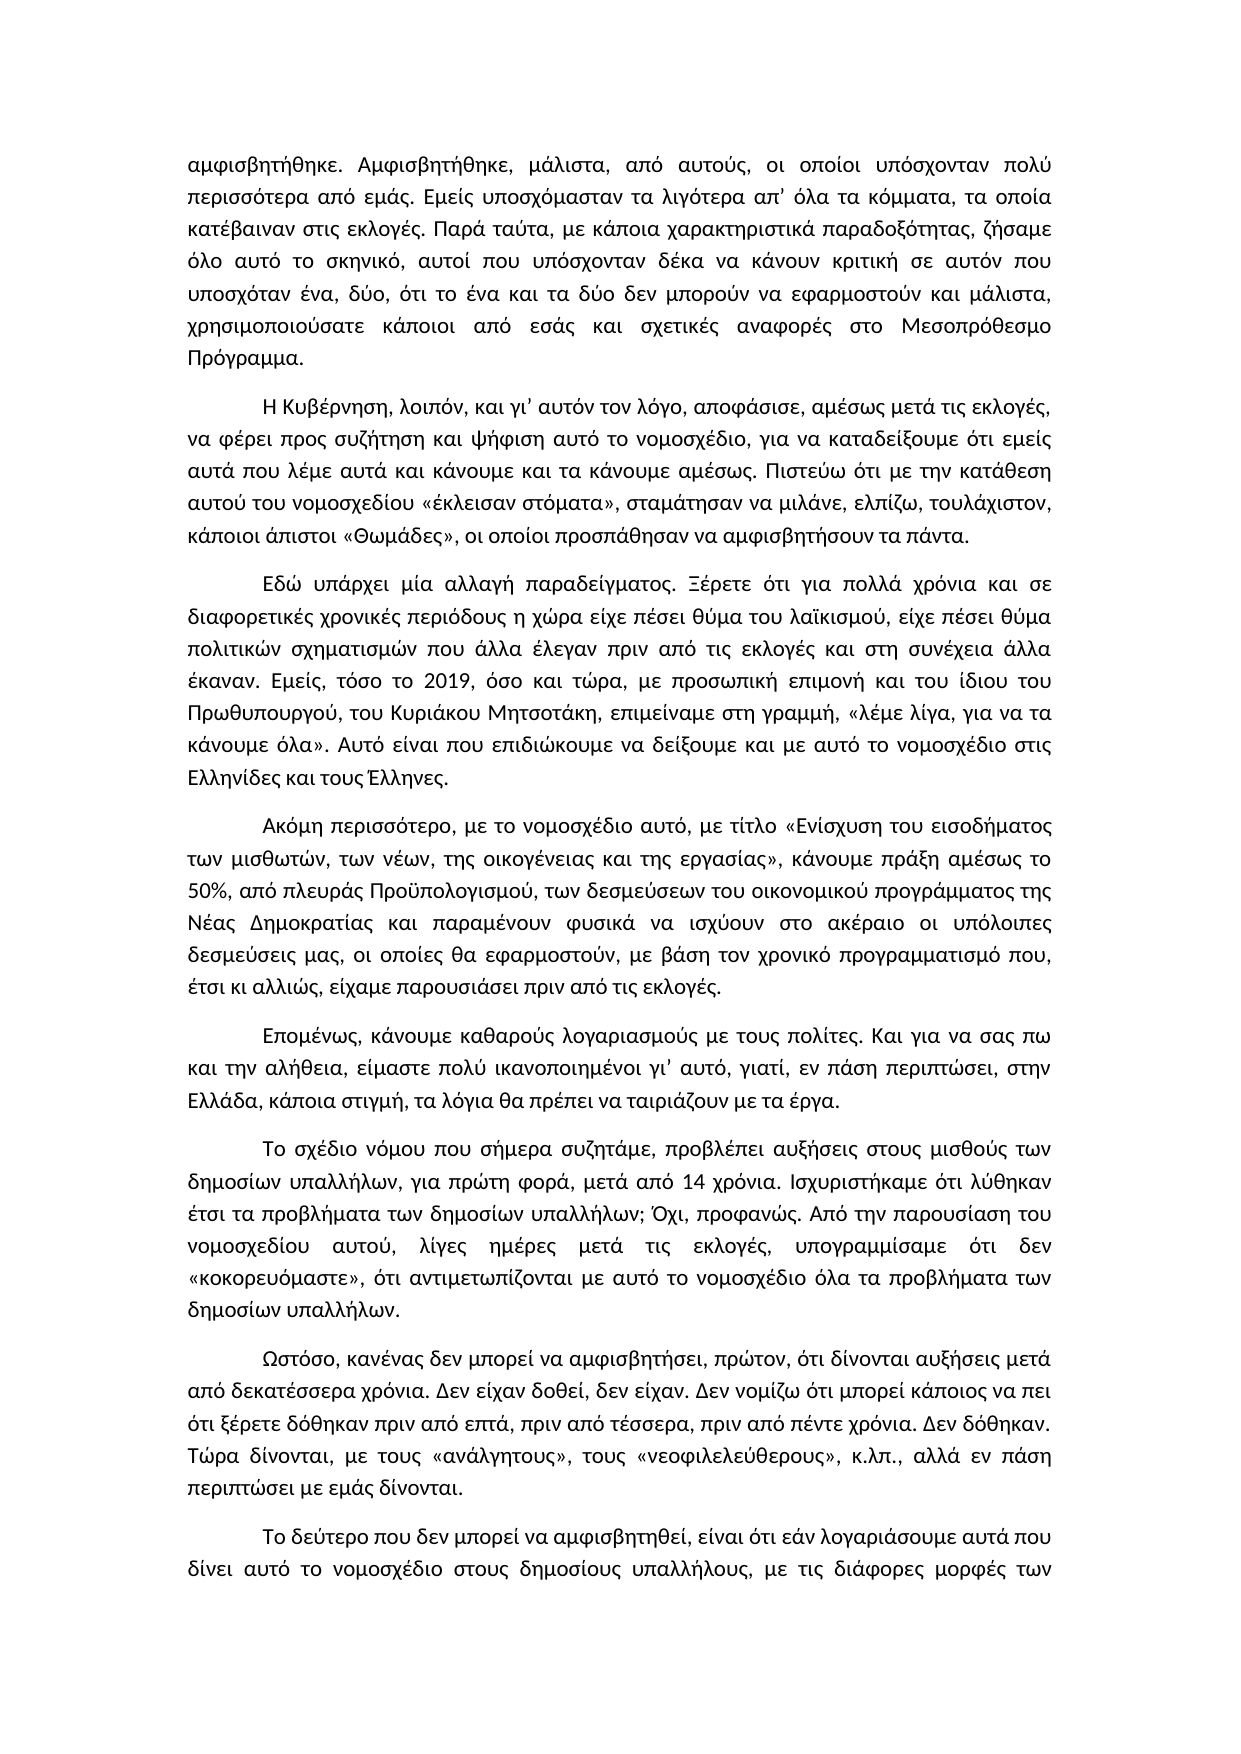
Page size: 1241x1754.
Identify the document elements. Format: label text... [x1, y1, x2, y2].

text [187, 150, 1053, 371]
text Επομένως, κάνουμε καθαρούς λογαριασμούς με τους πολίτες. Και για να σας πω και την αλήθεια, είμαστε πολύ ικανοποιημένοι γι’ αυτό, γιατί, εν πάση περιπτώσει, στην Ελλάδα, κάποια στιγμή, τα λόγια θα πρέπει να ταιριάζουν με τα έργα. [187, 1021, 1053, 1114]
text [187, 1522, 1053, 1582]
text Το σχέδιο νόμου που σήμερα συζητάμε, προβλέπει αυξήσεις στους μισθούς των δημοσίων υπαλλήλων, για πρώτη φορά, μετά από 14 χρόνια. Ισχυριστήκαμε ότι λύθηκαν έτσι τα προβλήματα των δημοσίων υπαλλήλων; Όχι, προφανώς. Από την παρουσίαση του νομοσχεδίου αυτού, λίγες ημέρες μετά τις εκλογές, υπογραμμίσαμε ότι δεν «κοκορευόμαστε», ότι αντιμετωπίζονται με αυτό το νομοσχέδιο όλα τα προβλήματα των δημοσίων υπαλλήλων. [187, 1134, 1053, 1323]
text Εδώ υπάρχει μία αλλαγή παραδείγματος. Ξέρετε ότι για πολλά χρόνια και σε διαφορετικές χρονικές περιόδους η χώρα είχε πέσει θύμα του λαϊκισμού, είχε πέσει θύμα πολιτικών σχηματισμών που άλλα έλεγαν πριν από τις εκλογές και στη συνέχεια άλλα έκαναν. Εμείς, τόσο το 2019, όσο και τώρα, με προσωπική επιμονή και του ίδιου του Πρωθυπουργού, του Κυριάκου Μητσοτάκη, επιμείναμε στη γραμμή, «λέμε λίγα, για να τα κάνουμε όλα». Αυτό είναι που επιδιώκουμε να δείξουμε και με αυτό το νομοσχέδιο στις Ελληνίδες και τους Έλληνες. [187, 569, 1053, 791]
text Η Κυβέρνηση, λοιπόν, και γι’ αυτόν τον λόγο, αποφάσισε, αμέσως μετά τις εκλογές, να φέρει προς συζήτηση και ψήφιση αυτό το νομοσχέδιο, για να καταδείξουμε ότι εμείς αυτά που λέμε αυτά και κάνουμε και τα κάνουμε αμέσως. Πιστεύω ότι με την κατάθεση αυτού του νομοσχεδίου «έκλεισαν στόματα», σταμάτησαν να μιλάνε, ελπίζω, τουλάχιστον, κάποιοι άπιστοι «Θωμάδες», οι οποίοι προσπάθησαν να αμφισβητήσουν τα πάντα. [187, 392, 1053, 549]
text Ακόμη περισσότερο, με το νομοσχέδιο αυτό, με τίτλο «Ενίσχυση του εισοδήματος των μισθωτών, των νέων, της οικογένειας και της εργασίας», κάνουμε πράξη αμέσως το 50%, από πλευράς Προϋπολογισμού, των δεσμεύσεων του οικονομικού προγράμματος της Νέας Δημοκρατίας και παραμένουν φυσικά να ισχύουν στο ακέραιο οι υπόλοιπες δεσμεύσεις μας, οι οποίες θα εφαρμοστούν, με βάση τον χρονικό προγραμματισμό που, έτσι κι αλλιώς, είχαμε παρουσιάσει πριν από τις εκλογές. [187, 812, 1053, 1001]
text Ωστόσο, κανένας δεν μπορεί να αμφισβητήσει, πρώτον, ότι δίνονται αυξήσεις μετά από δεκατέσσερα χρόνια. Δεν είχαν δοθεί, δεν είχαν. Δεν νομίζω ότι μπορεί κάποιος να πει ότι ξέρετε δόθηκαν πριν από επτά, πριν από τέσσερα, πριν από πέντε χρόνια. Δεν δόθηκαν. Τώρα δίνονται, με τους «ανάλγητους», τους «νεοφιλελεύθερους», κ.λπ., αλλά εν πάση περιπτώσει με εμάς δίνονται. [187, 1344, 1053, 1501]
